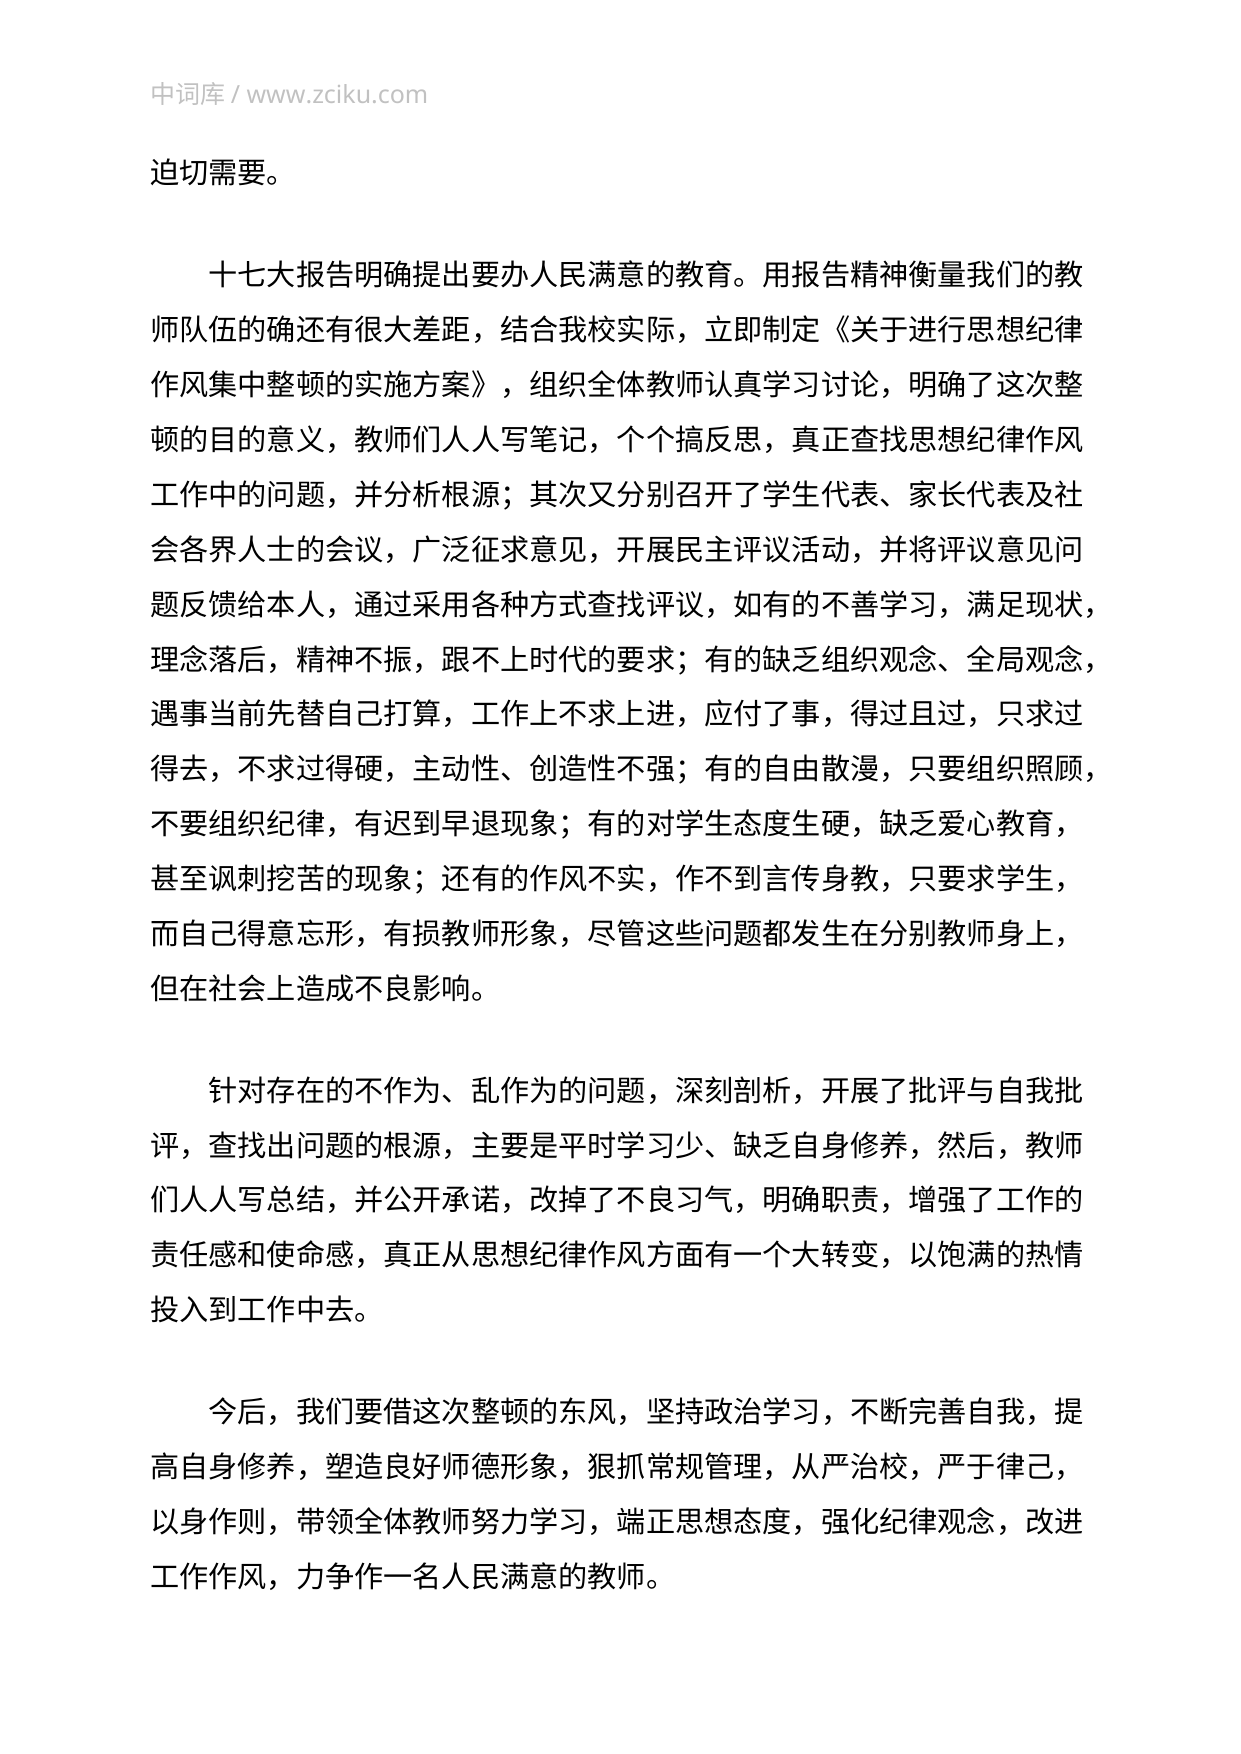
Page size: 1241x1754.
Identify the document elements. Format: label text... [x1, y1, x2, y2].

text 十七大报告明确提出要办人民满意的教育。用报告精神衡量我们的教师队伍的确还有很大差距，结合我校实际，立即制定《关于进行思想纪律作风集中整顿的实施方案》，组织全体教师认真学习讨论，明确了这次整顿的目的意义，教师们人人写笔记，个个搞反思，真正查找思想纪律作风工作中的问题，并分析根源；其次又分别召开了学生代表、家长代表及社会各界人士的会议，广泛征求意见，开展民主评议活动，并将评议意见问题反馈给本人，通过采用各种方式查找评议，如有的不善学习，满足现状，理念落后，精神不振，跟不上时代的要求；有的缺乏组织观念、全局观念，遇事当前先替自己打算，工作上不求上进，应付了事，得过且过，只求过得去，不求过得硬，主动性、创造性不强；有的自由散漫，只要组织照顾，不要组织纪律，有迟到早退现象；有的对学生态度生硬，缺乏爱心教育，甚至讽刺挖苦的现象；还有的作风不实，作不到言传身教，只要求学生，而自己得意忘形，有损教师形象，尽管这些问题都发生在分别教师身上，但在社会上造成不良影响。 [150, 252, 1090, 1008]
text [150, 150, 1090, 192]
text 针对存在的不作为、乱作为的问题，深刻剖析，开展了批评与自我批评，查找出问题的根源，主要是平时学习少、缺乏自身修养，然后，教师们人人写总结，并公开承诺，改掉了不良习气，明确职责，增强了工作的责任感和使命感，真正从思想纪律作风方面有一个大转变，以饱满的热情投入到工作中去。 [150, 1067, 1090, 1329]
text 今后，我们要借这次整顿的东风，坚持政治学习，不断完善自我，提高自身修养，塑造良好师德形象，狠抓常规管理，从严治校，严于律己，以身作则，带领全体教师努力学习，端正思想态度，强化纪律观念，改进工作作风，力争作一名人民满意的教师。 [150, 1388, 1090, 1596]
